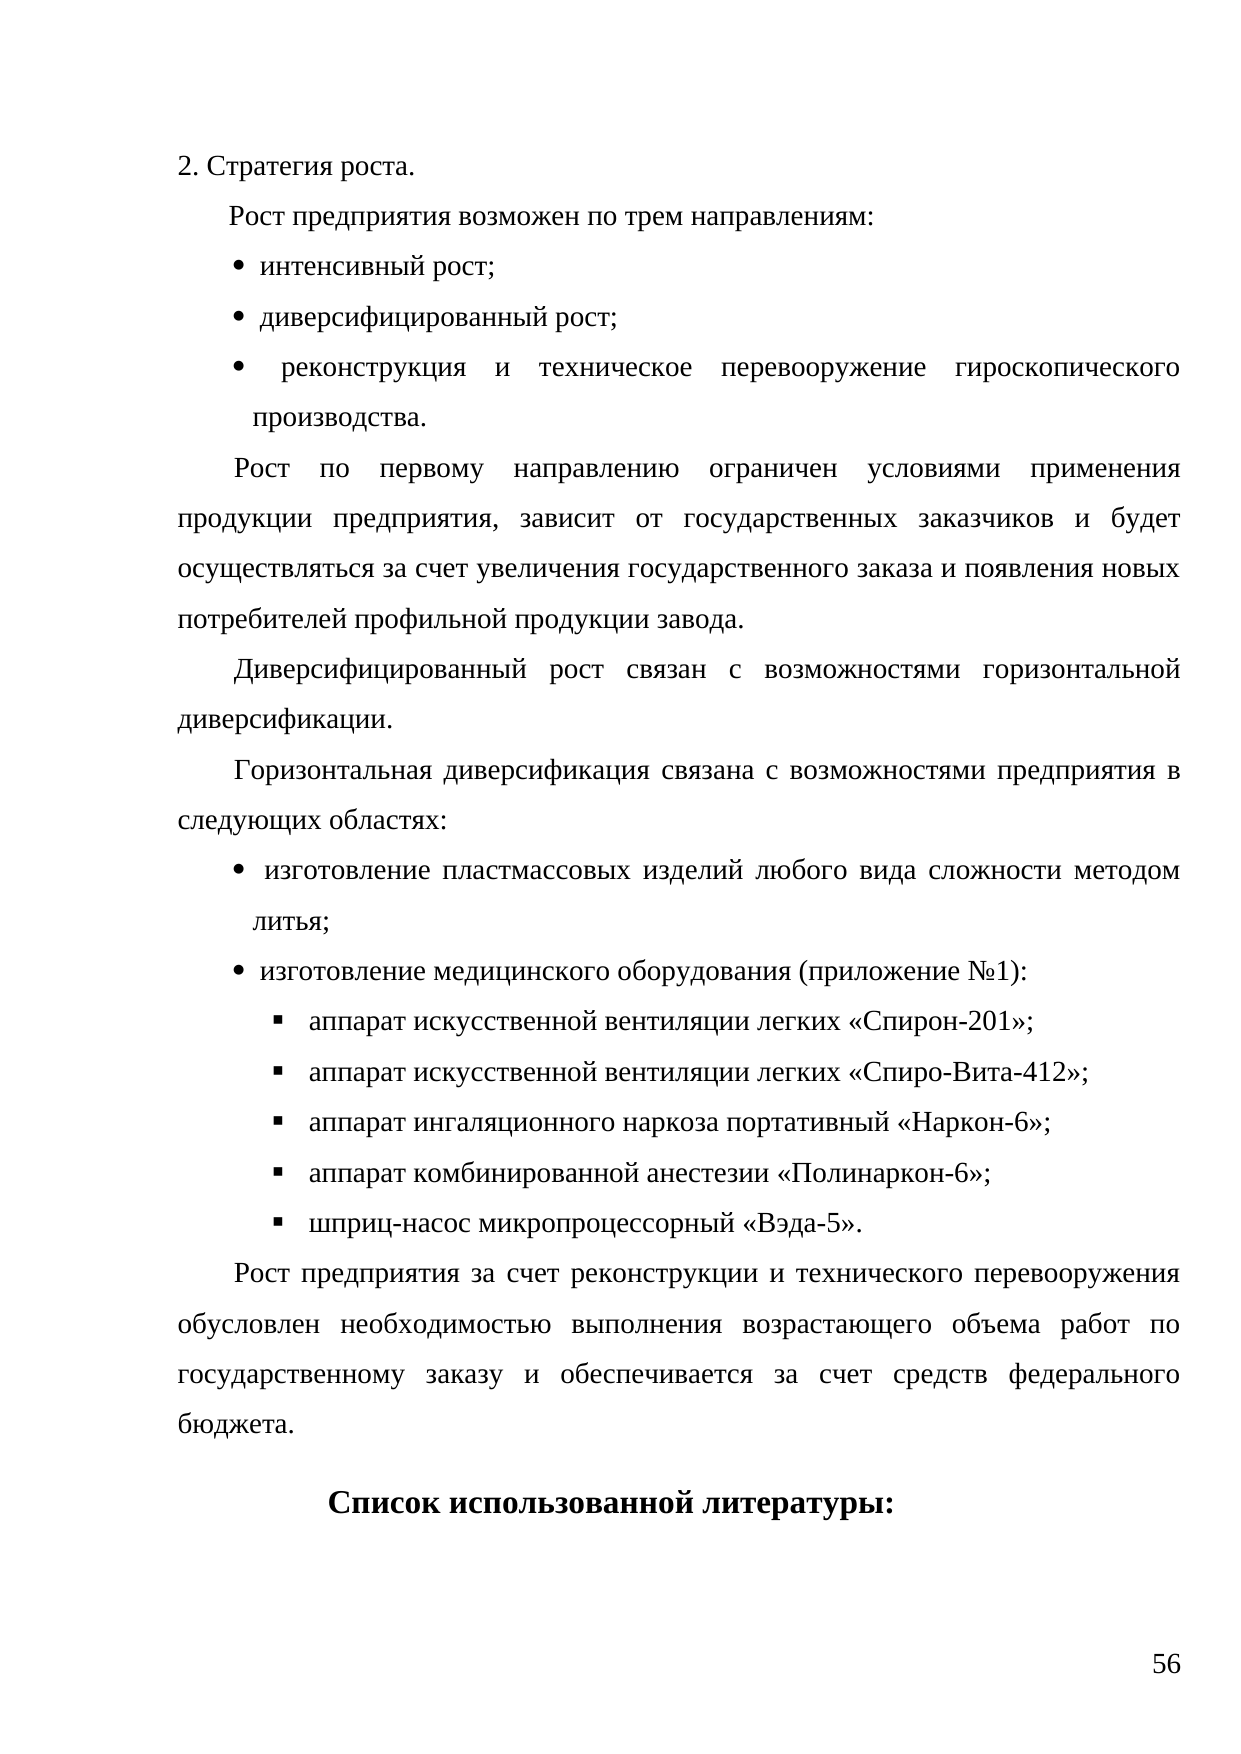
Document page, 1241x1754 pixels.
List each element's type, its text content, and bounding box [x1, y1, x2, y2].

list изготовление медицинского оборудования (приложение №1): [233, 953, 1181, 987]
text Горизонтальная диверсификация связана с возможностями предприятия в следующих областях: [177, 752, 1181, 836]
list аппарат ингаляционного наркоза портативный «Наркон-6»; [271, 1104, 1181, 1138]
list аппарат комбинированной анестезии «Полинаркон-6»; [271, 1155, 1181, 1188]
text Рост предприятия за счет реконструкции и технического перевооружения обусловлен необходимостью выполнения возрастающего объема работ по государственному заказу и обеспечивается за счет средств федерального бюджета. [177, 1256, 1181, 1440]
list реконструкция и техническое перевооружение гироскопического производства. [233, 349, 1181, 433]
text Рост по первому направлению ограничен условиями применения продукции предприятия, зависит от государственных заказчиков и будет осуществляться за счет увеличения государственного заказа и появления новых потребителей профильной продукции завода. [177, 450, 1181, 634]
list шприц-насос микропроцессорный «Вэда-5». [271, 1205, 1181, 1239]
list аппарат искусственной вентиляции легких «Спиро-Вита-412»; [271, 1054, 1181, 1088]
list диверсифицированный рост; [233, 299, 1181, 332]
text Диверсифицированный рост связан с возможностями горизонтальной диверсификации. [177, 651, 1181, 735]
list изготовление пластмассовых изделий любого вида сложности методом литья; [233, 852, 1181, 936]
text Рост предприятия возможен по трем направлениям: [177, 198, 1181, 232]
text 2. Стратегия роста. [177, 148, 1181, 181]
list аппарат искусственной вентиляции легких «Спирон-201»; [271, 1003, 1181, 1037]
subtitle Список использованной литературы: [327, 1482, 1181, 1520]
list интенсивный рост; [233, 248, 1181, 282]
